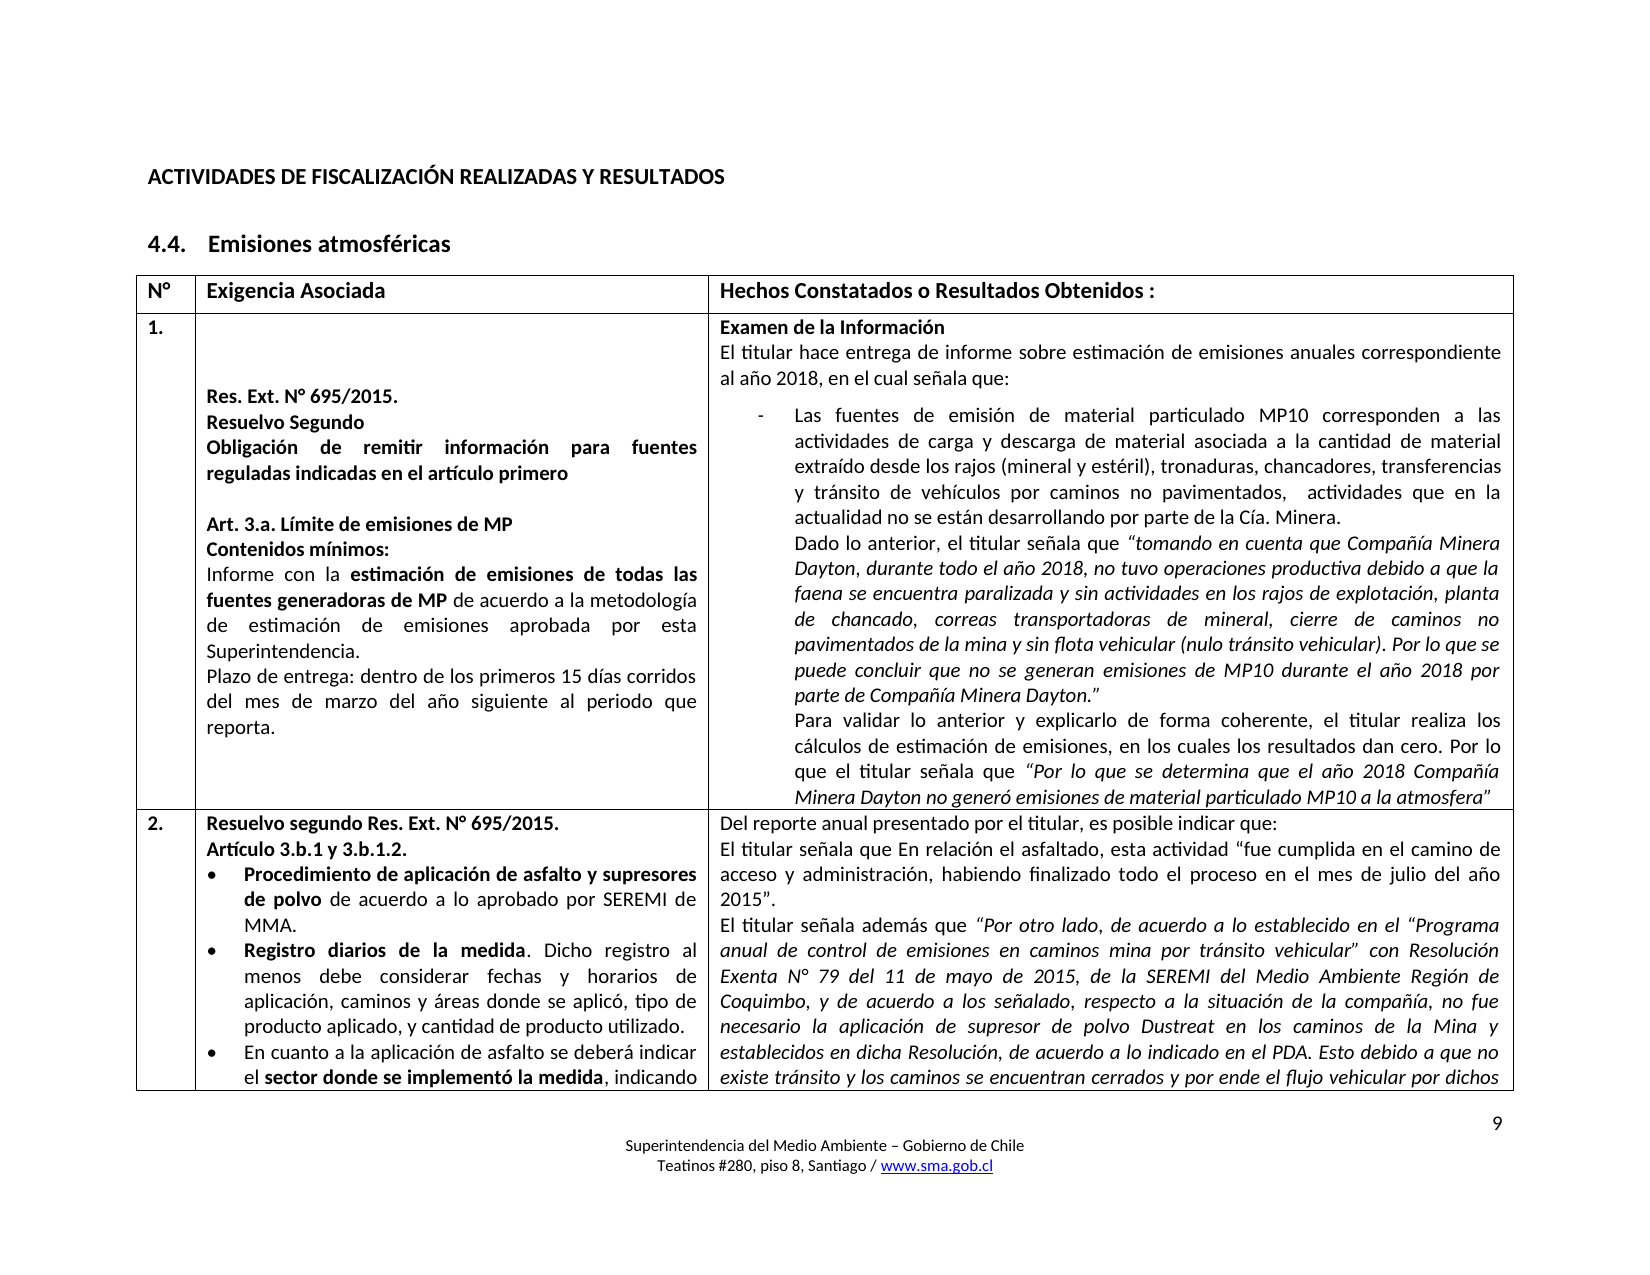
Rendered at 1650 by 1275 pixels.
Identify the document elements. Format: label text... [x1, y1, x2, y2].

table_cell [709, 810, 1513, 1090]
text ACTIVIDADES DE FISCALIZACIÓN REALIZADAS Y RESULTADOS [148, 162, 1502, 191]
table_cell [137, 314, 195, 809]
table_cell [137, 810, 195, 1090]
table_header Hechos Constatados o Resultados Obtenidos : [709, 276, 1513, 313]
table_header Exigencia Asociada [196, 276, 708, 313]
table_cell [196, 810, 708, 1090]
subtitle Emisiones atmosféricas [148, 228, 1502, 258]
table_header N° [137, 276, 195, 313]
table_cell Res. Ext. N° 695/2015. Resuelvo Segundo Obligación de remitir información para fuentes reguladas indicadas en el artículo primero Art. 3.a. Límite de emisiones de MP Contenidos mínimos: Informe con la estimación de emisiones de todas las fuentes generadoras de MP de acuerdo a la metodología de estimación de emisiones aprobada por esta Superintendencia. Plazo de entrega: dentro de los primeros 15 días corridos del mes de marzo del año siguiente al periodo que reporta. [196, 314, 708, 809]
table_cell Examen de la Información El titular hace entrega de informe sobre estimación de emisiones anuales correspondiente al año 2018, en el cual señala que: Las fuentes de emisión de material particulado MP10 corresponden a las actividades de carga y descarga de material asociada a la cantidad de material extraído desde los rajos (mineral y estéril), tronaduras, chancadores, transferencias y tránsito de vehículos por caminos no pavimentados, actividades que en la actualidad no se están desarrollando por parte de la Cía. Minera. Dado lo anterior, el titular señala que “tomando en cuenta que Compañía Minera Dayton, durante todo el año 2018, no tuvo operaciones productiva debido a que la faena se encuentra paralizada y sin actividades en los rajos de explotación, planta de chancado, correas transportadoras de mineral, cierre de caminos no pavimentados de la mina y sin flota vehicular (nulo tránsito vehicular). Por lo que se puede concluir que no se generan emisiones de MP10 durante el año 2018 por parte de Compañía Minera Dayton.” Para validar lo anterior y explicarlo de forma coherente, el titular realiza los cálculos de estimación de emisiones, en los cuales los resultados dan cero. Por lo que el titular señala que “Por lo que se determina que el año 2018 Compañía Minera Dayton no generó emisiones de material particulado MP10 a la atmosfera” [709, 314, 1513, 809]
